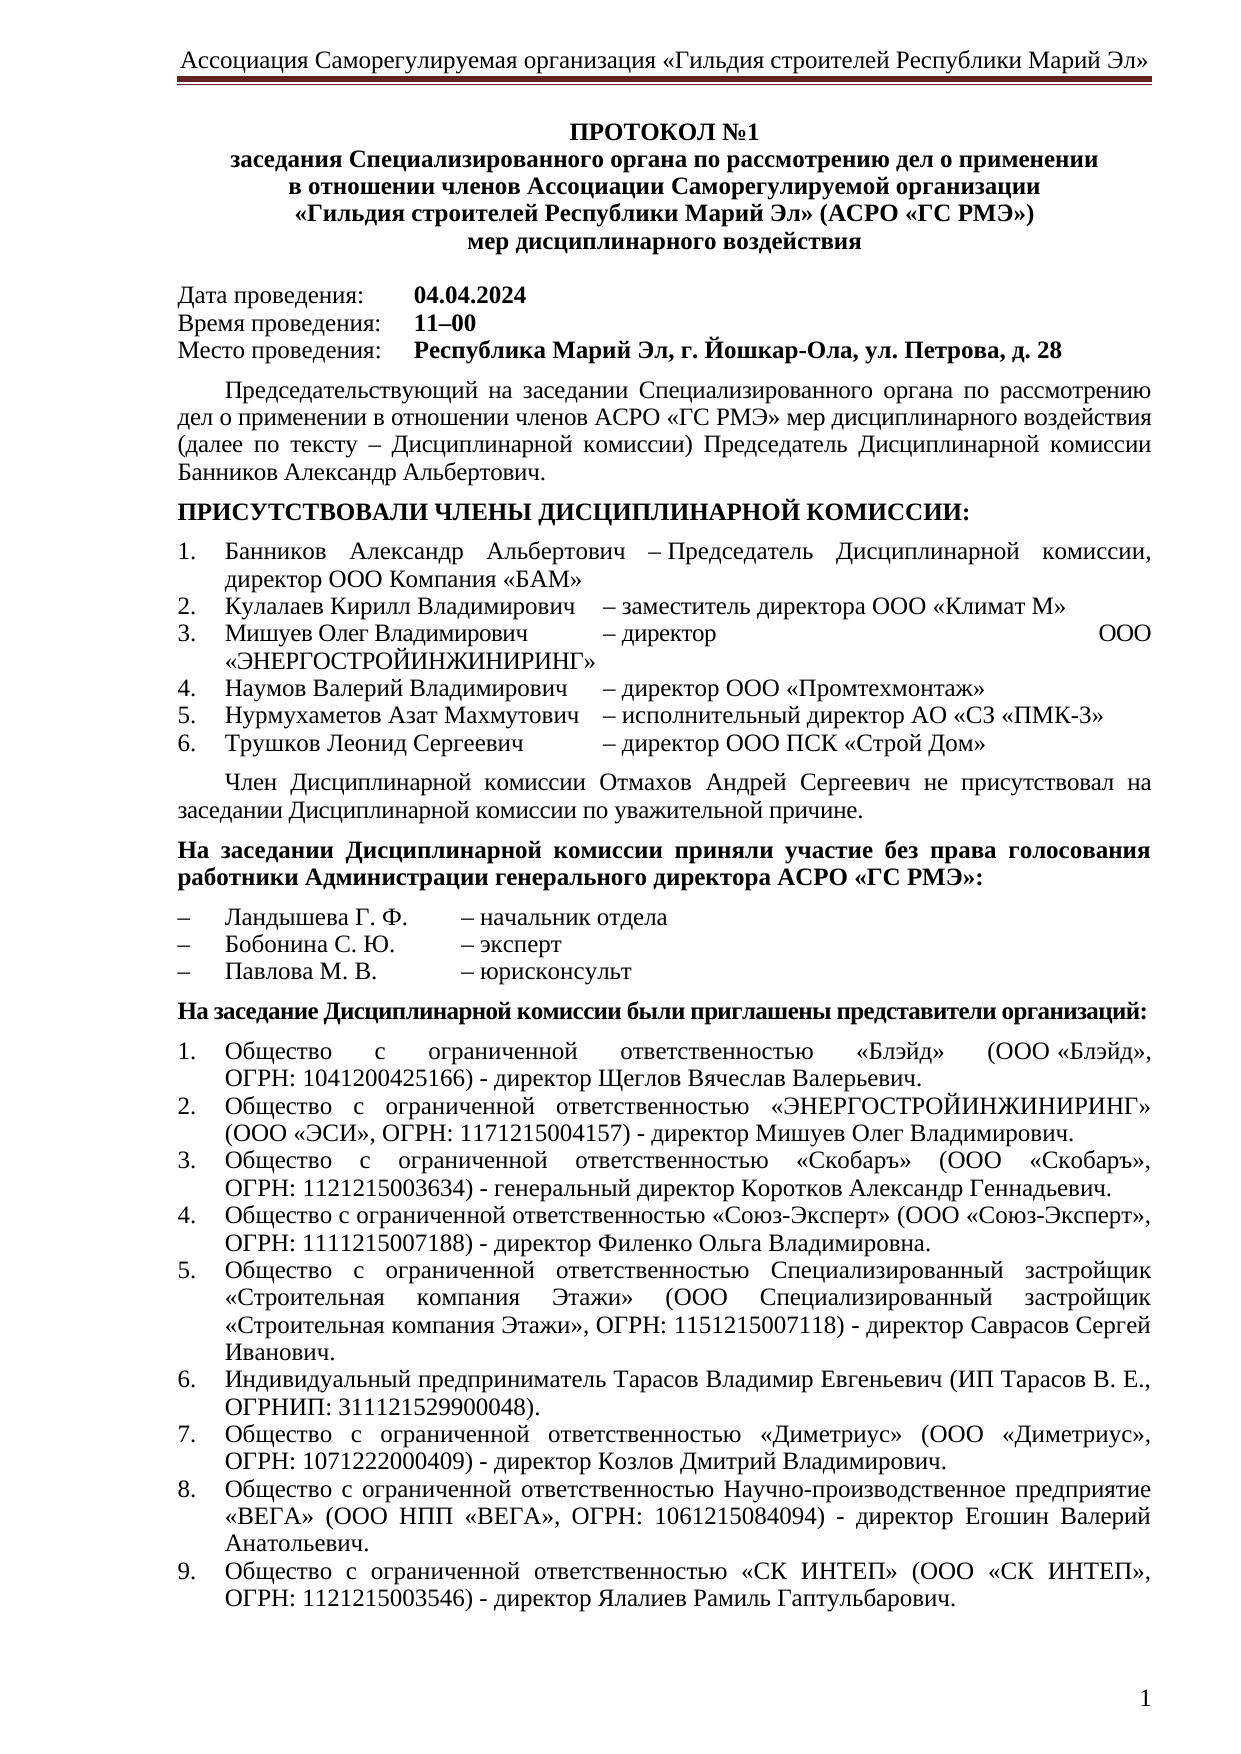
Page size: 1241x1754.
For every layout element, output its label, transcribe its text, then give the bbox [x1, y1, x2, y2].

text 1. Банников Александр Альбертович – Председатель Дисциплинарной комиссии, директор ООО Компания «БАМ» [177, 538, 1152, 593]
text Член Дисциплинарной комиссии Отмахов Андрей Сергеевич не присутствовал на заседании Дисциплинарной комиссии по уважительной причине. [177, 769, 1152, 824]
text Дата проведения: 04.04.2024 [177, 282, 1152, 309]
text Председательствующий на заседании Специализированного органа по рассмотрению дел о применении в отношении членов АСРО «ГС РМЭ» мер дисциплинарного воздействия (далее по тексту – Дисциплинарной комиссии) Председатель Дисциплинарной комиссии Банников Александр Альбертович. [177, 376, 1152, 486]
text 4. Общество с ограниченной ответственностью «Союз-Эксперт» (ООО «Союз-Эксперт», ОГРН: 1111215007188) - директор Филенко Ольга Владимировна. [177, 1202, 1152, 1256]
text заседания Специализированного органа по рассмотрению дел о применении [177, 145, 1152, 173]
text – Бобонина С. Ю. – эксперт [177, 931, 1152, 958]
text 3. Общество с ограниченной ответственностью «Скобаръ» (ООО «Скобаръ», ОГРН: 1121215003634) - генеральный директор Коротков Александр Геннадьевич. [177, 1147, 1152, 1202]
text Время проведения: 11–00 [177, 309, 1152, 336]
text в отношении членов Ассоциации Саморегулируемой организации [177, 173, 1152, 200]
text 6. Индивидуальный предприниматель Тарасов Владимир Евгеньевич (ИП Тарасов В. Е., ОГРНИП: 311121529900048). [177, 1366, 1152, 1421]
text 5. Нурмухаметов Азат Махмутович – исполнительный директор АО «СЗ «ПМК-3» [177, 702, 1152, 729]
text «Гильдия строителей Республики Марий Эл» (АСРО «ГС РМЭ») [177, 200, 1152, 227]
text На заседании Дисциплинарной комиссии приняли участие без права голосования работники Администрации генерального директора АСРО «ГС РМЭ»: [177, 836, 1152, 891]
text Место проведения: Республика Марий Эл, г. Йошкар-Ола, ул. Петрова, д. 28 [177, 336, 1152, 364]
text 5. Общество с ограниченной ответственностью Специализированный застройщик «Строительная компания Этажи» (ООО Специализированный застройщик «Строительная компания Этажи», ОГРН: 1151215007118) - директор Саврасов Сергей Иванович. [177, 1256, 1152, 1366]
text ПРИСУТСТВОВАЛИ ЧЛЕНЫ ДИСЦИПЛИНАРНОЙ КОМИССИИ: [177, 498, 1152, 526]
text – Павлова М. В. – юрисконсульт [177, 958, 1152, 985]
text 2. Кулалаев Кирилл Владимирович – заместитель директора ООО «Климат М» [177, 593, 1152, 620]
text 2. Общество с ограниченной ответственностью «ЭНЕРГОСТРОЙИНЖИНИРИНГ» (ООО «ЭСИ», ОГРН: 1171215004157) - директор Мишуев Олег Владимирович. [177, 1092, 1152, 1147]
list ПРОТОКОЛ №1 [177, 118, 1152, 145]
text 6. Трушков Леонид Сергеевич – директор ООО ПСК «Строй Дом» [177, 729, 1152, 757]
text 4. Наумов Валерий Владимирович – директор ООО «Промтехмонтаж» [177, 675, 1152, 702]
text 8. Общество с ограниченной ответственностью Научно-производственное предприятие «ВЕГА» (ООО НПП «ВЕГА», ОГРН: 1061215084094) - директор Егошин Валерий Анатольевич. [177, 1475, 1152, 1557]
text 7. Общество с ограниченной ответственностью «Диметриус» (ООО «Диметриус», ОГРН: 1071222000409) - директор Козлов Дмитрий Владимирович. [177, 1421, 1152, 1475]
text мер дисциплинарного воздействия [177, 227, 1152, 254]
text 9. Общество с ограниченной ответственностью «СК ИНТЕП» (ООО «СК ИНТЕП», ОГРН: 1121215003546) - директор Ялалиев Рамиль Гаптульбарович. [177, 1557, 1152, 1612]
text – Ландышева Г. Ф. – начальник отдела [177, 903, 1152, 931]
text 1. Общество с ограниченной ответственностью «Блэйд» (ООО «Блэйд», ОГРН: 1041200425166) - директор Щеглов Вячеслав Валерьевич. [177, 1038, 1152, 1092]
text На заседание Дисциплинарной комиссии были приглашены представители организаций: [177, 998, 1152, 1025]
text 3. Мишуев Олег Владимирович – директор ООО «ЭНЕРГОСТРОЙИНЖИНИРИНГ» [177, 620, 1152, 675]
